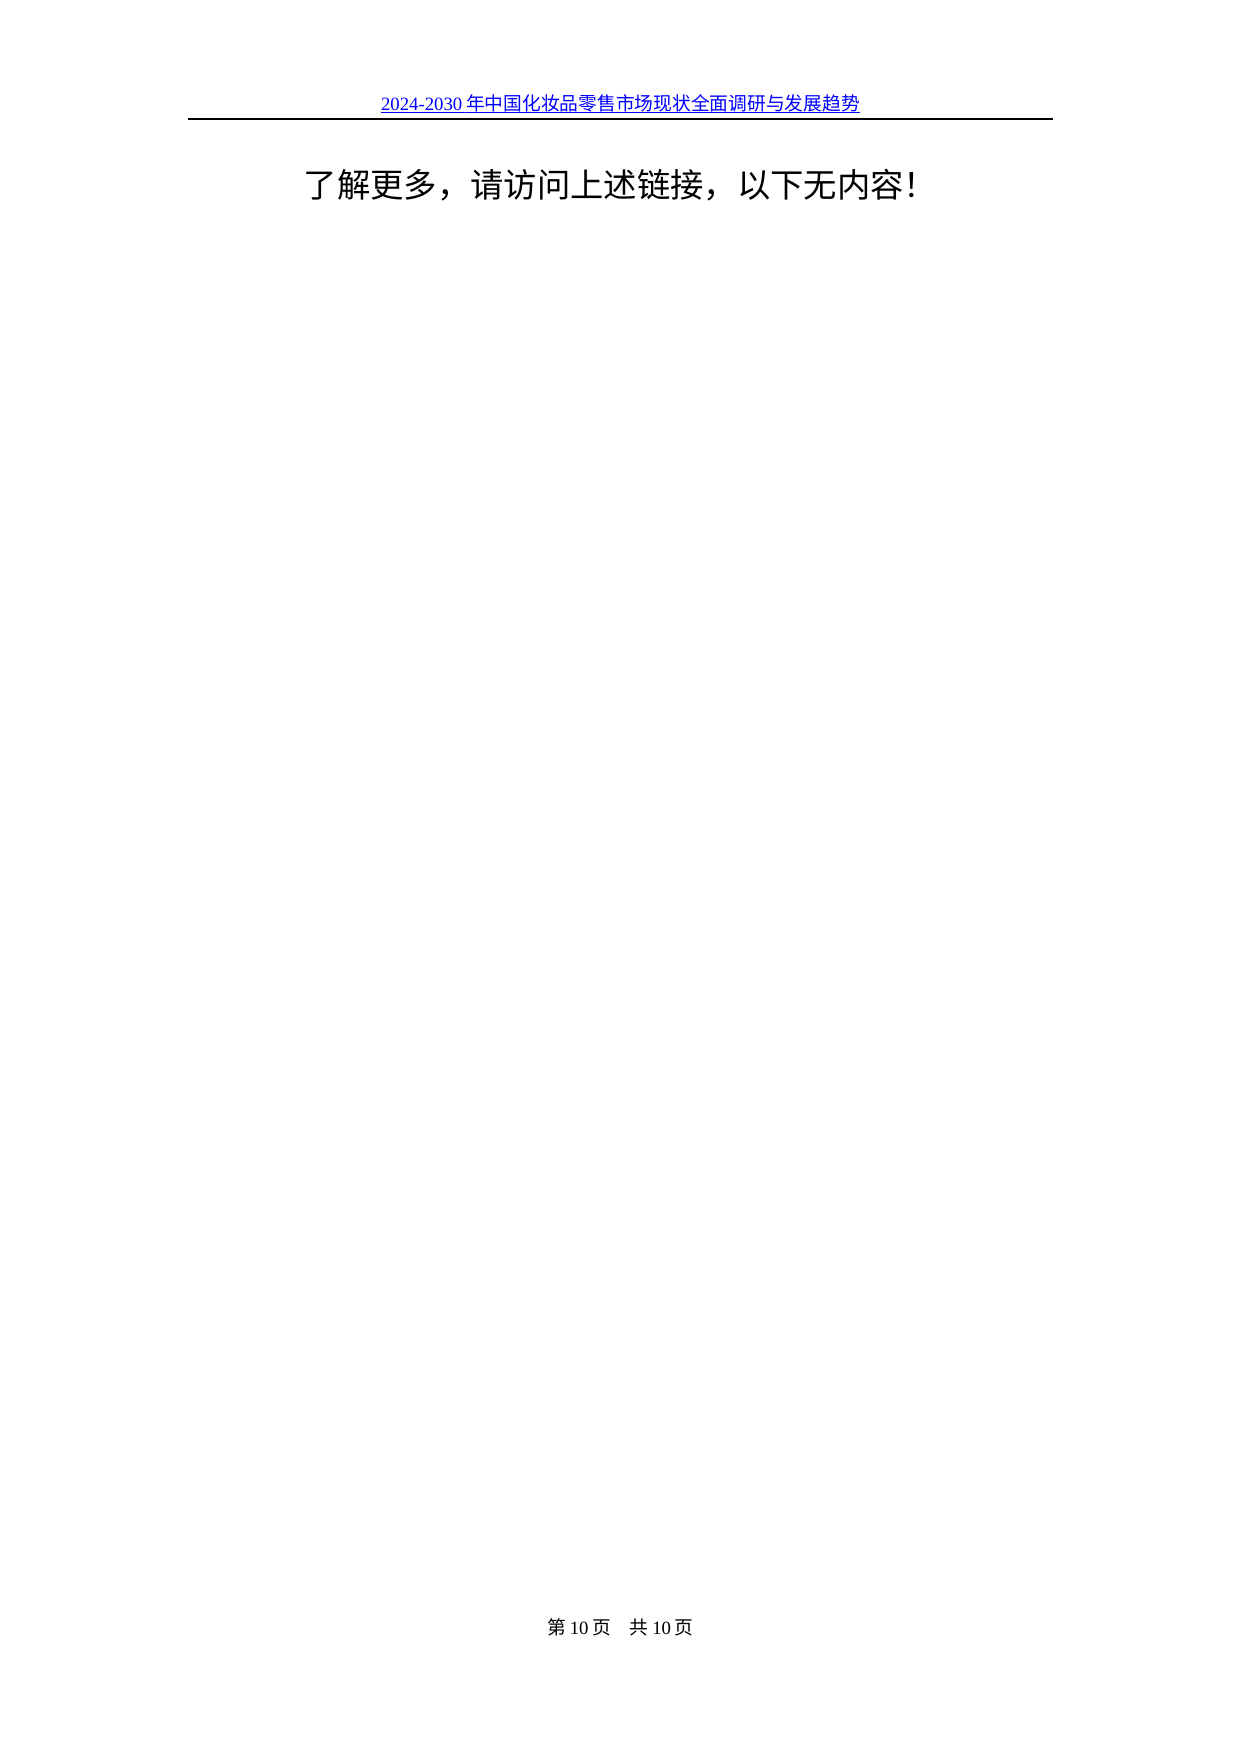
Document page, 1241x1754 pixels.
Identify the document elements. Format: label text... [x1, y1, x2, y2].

title 了解更多，请访问上述链接，以下无内容！ [187, 150, 1053, 215]
